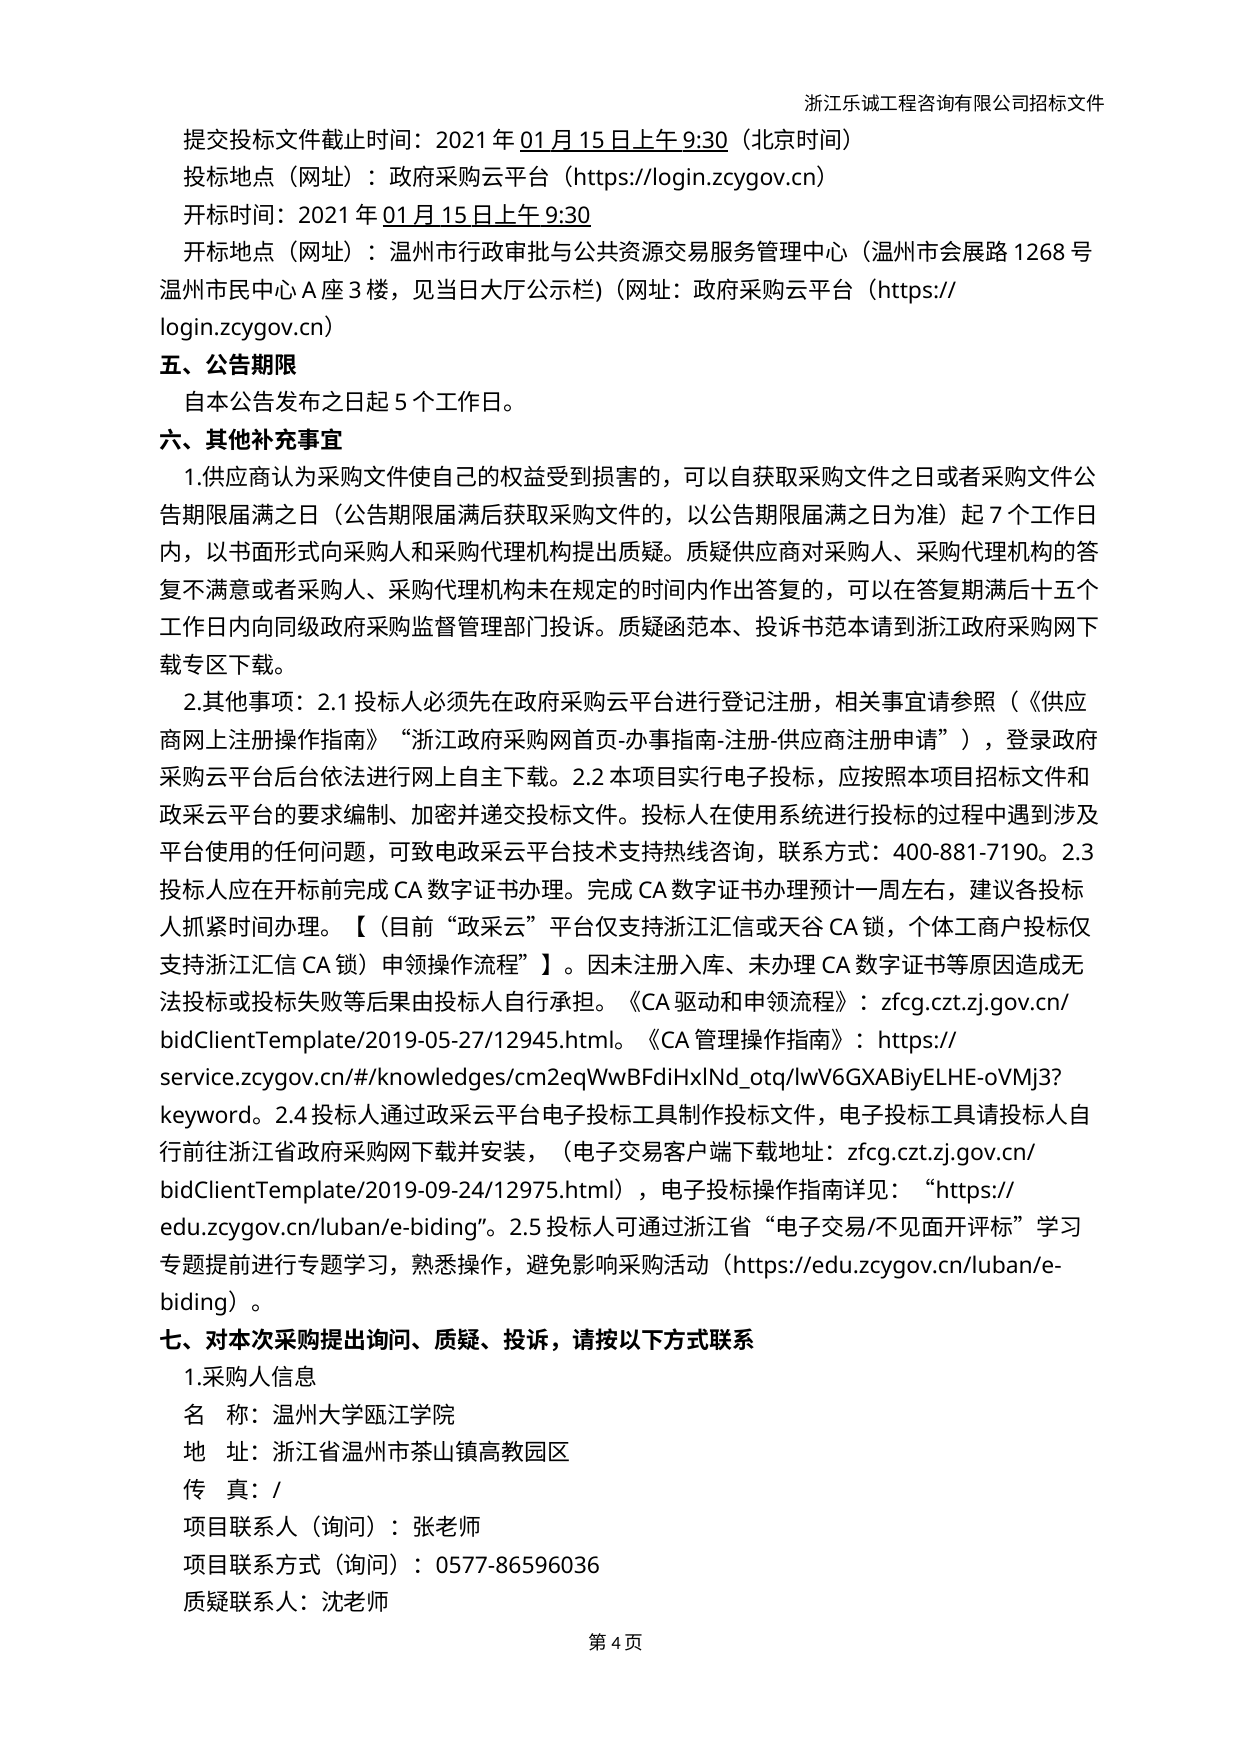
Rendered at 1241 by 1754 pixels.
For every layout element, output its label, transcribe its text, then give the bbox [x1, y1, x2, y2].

text 传 真：/ [159, 1468, 1104, 1506]
text 六、其他补充事宜 [159, 418, 1104, 456]
text 五、公告期限 [159, 343, 1104, 381]
text 投标地点（网址）：政府采购云平台（https://login.zcygov.cn） [159, 156, 1104, 193]
text 地 址：浙江省温州市茶山镇高教园区 [159, 1431, 1104, 1468]
text 七、对本次采购提出询问、质疑、投诉，请按以下方式联系 [159, 1318, 1104, 1356]
text 开标时间：2021年01月15日上午9:30 [159, 193, 1104, 231]
text 提交投标文件截止时间：2021年01月15日上午9:30（北京时间） [159, 118, 1104, 156]
text 1.供应商认为采购文件使自己的权益受到损害的，可以自获取采购文件之日或者采购文件公告期限届满之日（公告期限届满后获取采购文件的，以公告期限届满之日为准）起7个工作日内，以书面形式向采购人和采购代理机构提出质疑。质疑供应商对采购人、采购代理机构的答复不满意或者采购人、采购代理机构未在规定的时间内作出答复的，可以在答复期满后十五个工作日内向同级政府采购监督管理部门投诉。质疑函范本、投诉书范本请到浙江政府采购网下载专区下载。 2.其他事项：2.1投标人必须先在政府采购云平台进行登记注册，相关事宜请参照（《供应商网上注册操作指南》“浙江政府采购网首页-办事指南-注册-供应商注册申请”），登录政府采购云平台后台依法进行网上自主下载。2.2本项目实行电子投标，应按照本项目招标文件和政采云平台的要求编制、加密并递交投标文件。投标人在使用系统进行投标的过程中遇到涉及平台使用的任何问题，可致电政采云平台技术支持热线咨询，联系方式：400-881-7190。2.3投标人应在开标前完成CA数字证书办理。完成CA数字证书办理预计一周左右，建议各投标人抓紧时间办理。【（目前“政采云”平台仅支持浙江汇信或天谷CA锁，个体工商户投标仅支持浙江汇信CA锁）申领操作流程”】。因未注册入库、未办理CA数字证书等原因造成无法投标或投标失败等后果由投标人自行承担。《CA驱动和申领流程》：zfcg.czt.zj.gov.cn/bidClientTemplate/2019-05-27/12945.html。《CA管理操作指南》：https://service.zcygov.cn/#/knowledges/cm2eqWwBFdiHxlNd_otq/lwV6GXABiyELHE-oVMj3?keyword。2.4投标人通过政采云平台电子投标工具制作投标文件，电子投标工具请投标人自行前往浙江省政府采购网下载并安装，（电子交易客户端下载地址：zfcg.czt.zj.gov.cn/bidClientTemplate/2019-09-24/12975.html），电子投标操作指南详见：“https://edu.zcygov.cn/luban/e-biding”。2.5投标人可通过浙江省“电子交易/不见面开评标”学习专题提前进行专题学习，熟悉操作，避免影响采购活动（https://edu.zcygov.cn/luban/e-biding）。 [159, 456, 1104, 1318]
text 开标地点（网址）：温州市行政审批与公共资源交易服务管理中心（温州市会展路1268号温州市民中心A座3楼，见当日大厅公示栏)（网址：政府采购云平台（https://login.zcygov.cn） [159, 231, 1104, 343]
text 项目联系人（询问）：张老师 [159, 1506, 1104, 1543]
text 1.采购人信息 [159, 1356, 1104, 1393]
text 名 称：温州大学瓯江学院 [159, 1393, 1104, 1431]
text 质疑联系人：沈老师 [159, 1581, 1104, 1618]
text 自本公告发布之日起5个工作日。 [159, 381, 1104, 418]
text 项目联系方式（询问）：0577-86596036 [159, 1543, 1104, 1581]
